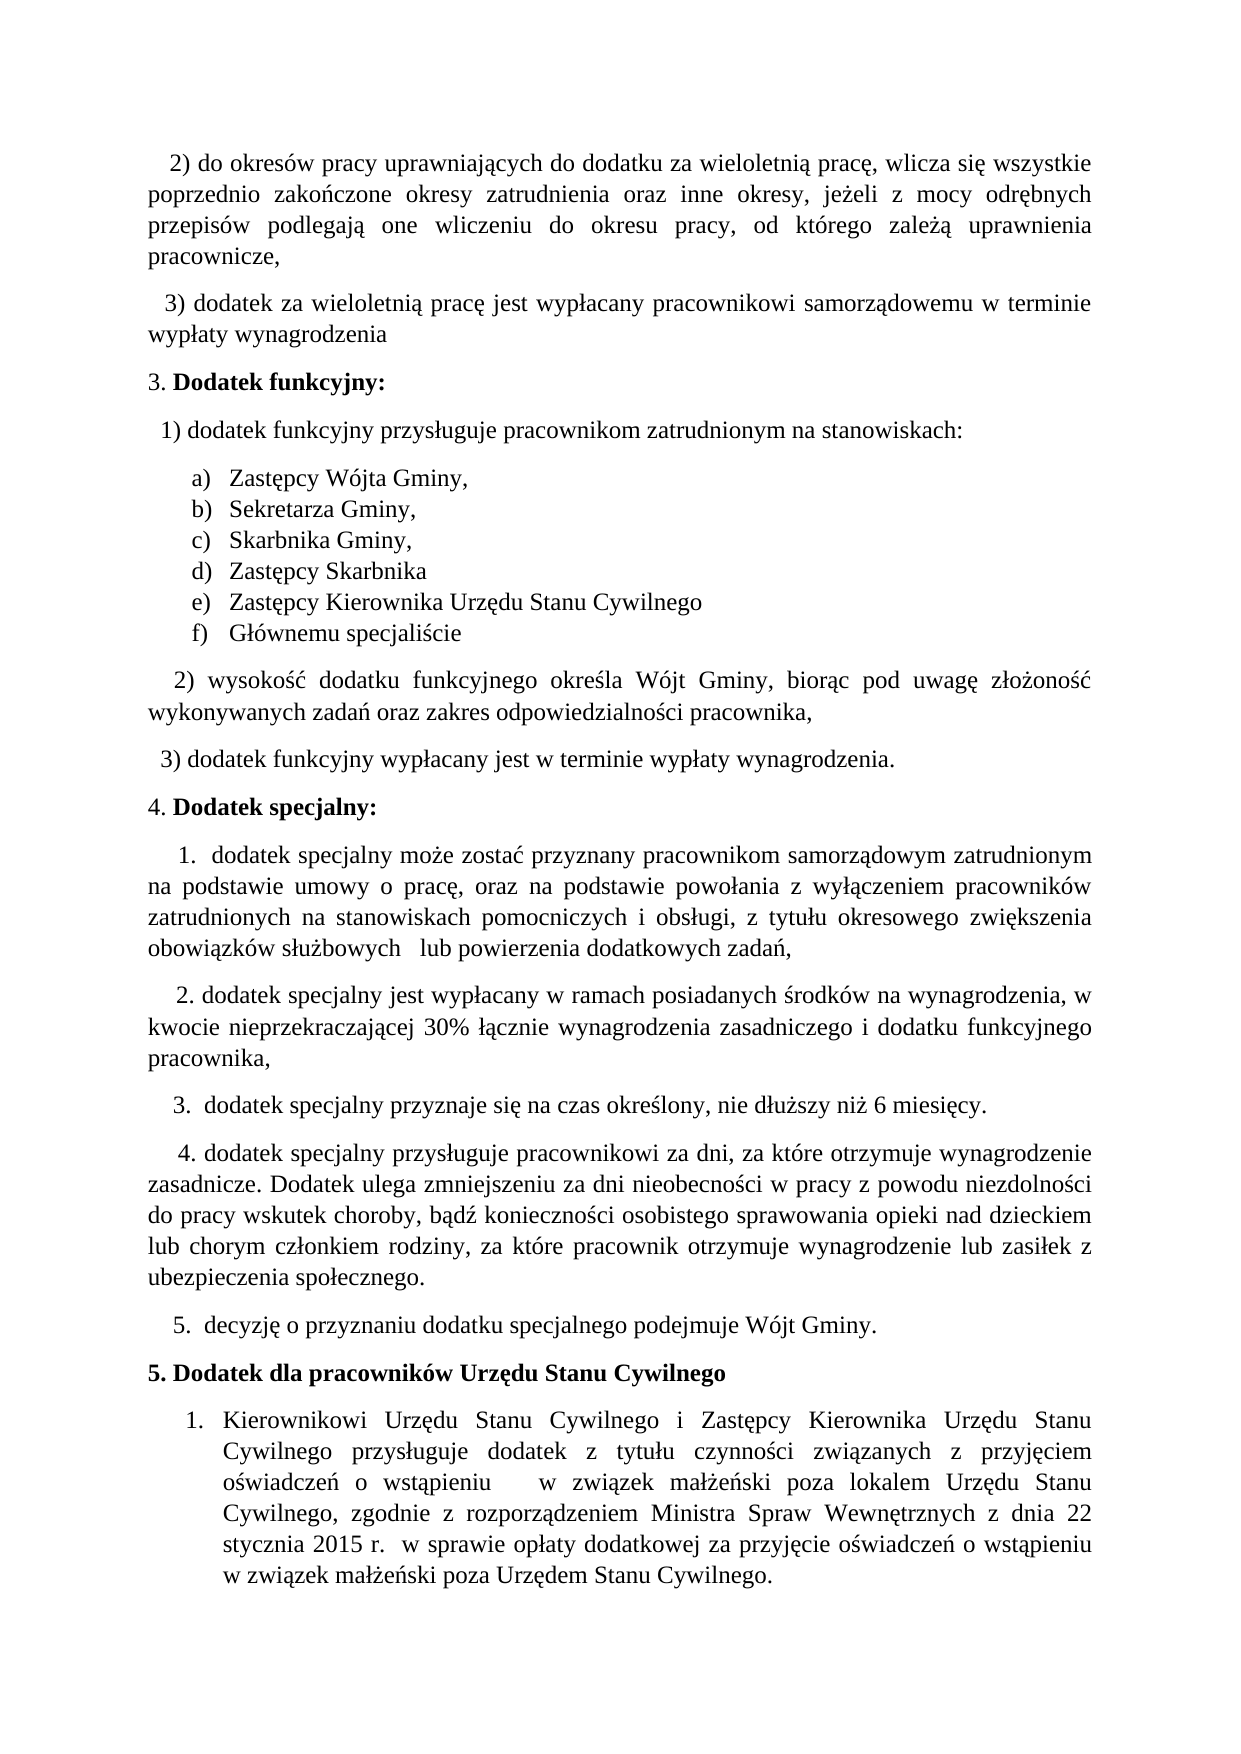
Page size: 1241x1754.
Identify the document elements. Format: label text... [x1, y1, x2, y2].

text 2) do okresów pracy uprawniających do dodatku za wieloletnią pracę, wlicza się wszystkie poprzednio zakończone okresy zatrudnienia oraz inne okresy, jeżeli z mocy odrębnych przepisów podlegają one wliczeniu do okresu pracy, od którego zależą uprawnienia pracownicze, [148, 148, 1093, 269]
text 5. Dodatek dla pracowników Urzędu Stanu Cywilnego [148, 1358, 1093, 1386]
text 3) dodatek za wieloletnią pracę jest wypłacany pracownikowi samorządowemu w terminie wypłaty wynagrodzenia [148, 288, 1093, 348]
text 3) dodatek funkcyjny wypłacany jest w terminie wypłaty wynagrodzenia. [148, 744, 1093, 773]
list Zastępcy Wójta Gminy, [191, 463, 1093, 491]
text 3. Dodatek funkcyjny: [148, 367, 1093, 396]
list Zastępcy Skarbnika [191, 556, 1093, 584]
list Sekretarza Gminy, [191, 494, 1093, 522]
list Skarbnika Gminy, [191, 525, 1093, 553]
list Głównemu specjaliście [191, 618, 1093, 647]
list Zastępcy Kierownika Urzędu Stanu Cywilnego [191, 587, 1093, 616]
text 4. Dodatek specjalny: [148, 792, 1093, 821]
text 5. decyzję o przyznaniu dodatku specjalnego podejmuje Wójt Gminy. [148, 1310, 1093, 1339]
text 3. dodatek specjalny przyznaje się na czas określony, nie dłuższy niż 6 miesięcy. [148, 1090, 1093, 1119]
text 4. dodatek specjalny przysługuje pracownikowi za dni, za które otrzymuje wynagrodzenie zasadnicze. Dodatek ulega zmniejszeniu za dni nieobecności w pracy z powodu niezdolności do pracy wskutek choroby, bądź konieczności osobistego sprawowania opieki nad dzieckiem lub chorym członkiem rodziny, za które pracownik otrzymuje wynagrodzenie lub zasiłek z ubezpieczenia społecznego. [148, 1138, 1093, 1291]
text 2. dodatek specjalny jest wypłacany w ramach posiadanych środków na wynagrodzenia, w kwocie nieprzekraczającej 30% łącznie wynagrodzenia zasadniczego i dodatku funkcyjnego pracownika, [148, 981, 1093, 1071]
list Kierownikowi Urzędu Stanu Cywilnego i Zastępcy Kierownika Urzędu Stanu Cywilnego przysługuje dodatek z tytułu czynności związanych z przyjęciem oświadczeń o wstąpieniu w związek małżeński poza lokalem Urzędu Stanu Cywilnego, zgodnie z rozporządzeniem Ministra Spraw Wewnętrznych z dnia 22 stycznia 2015 r. w sprawie opłaty dodatkowej za przyjęcie oświadczeń o wstąpieniu w związek małżeński poza Urzędem Stanu Cywilnego. [185, 1405, 1093, 1589]
text 1. dodatek specjalny może zostać przyznany pracownikom samorządowym zatrudnionym na podstawie umowy o pracę, oraz na podstawie powołania z wyłączeniem pracowników zatrudnionych na stanowiskach pomocniczych i obsługi, z tytułu okresowego zwiększenia obowiązków służbowych lub powierzenia dodatkowych zadań, [148, 840, 1093, 962]
text 2) wysokość dodatku funkcyjnego określa Wójt Gminy, biorąc pod uwagę złożoność wykonywanych zadań oraz zakres odpowiedzialności pracownika, [148, 666, 1093, 725]
text 1) dodatek funkcyjny przysługuje pracownikom zatrudnionym na stanowiskach: [148, 415, 1093, 444]
